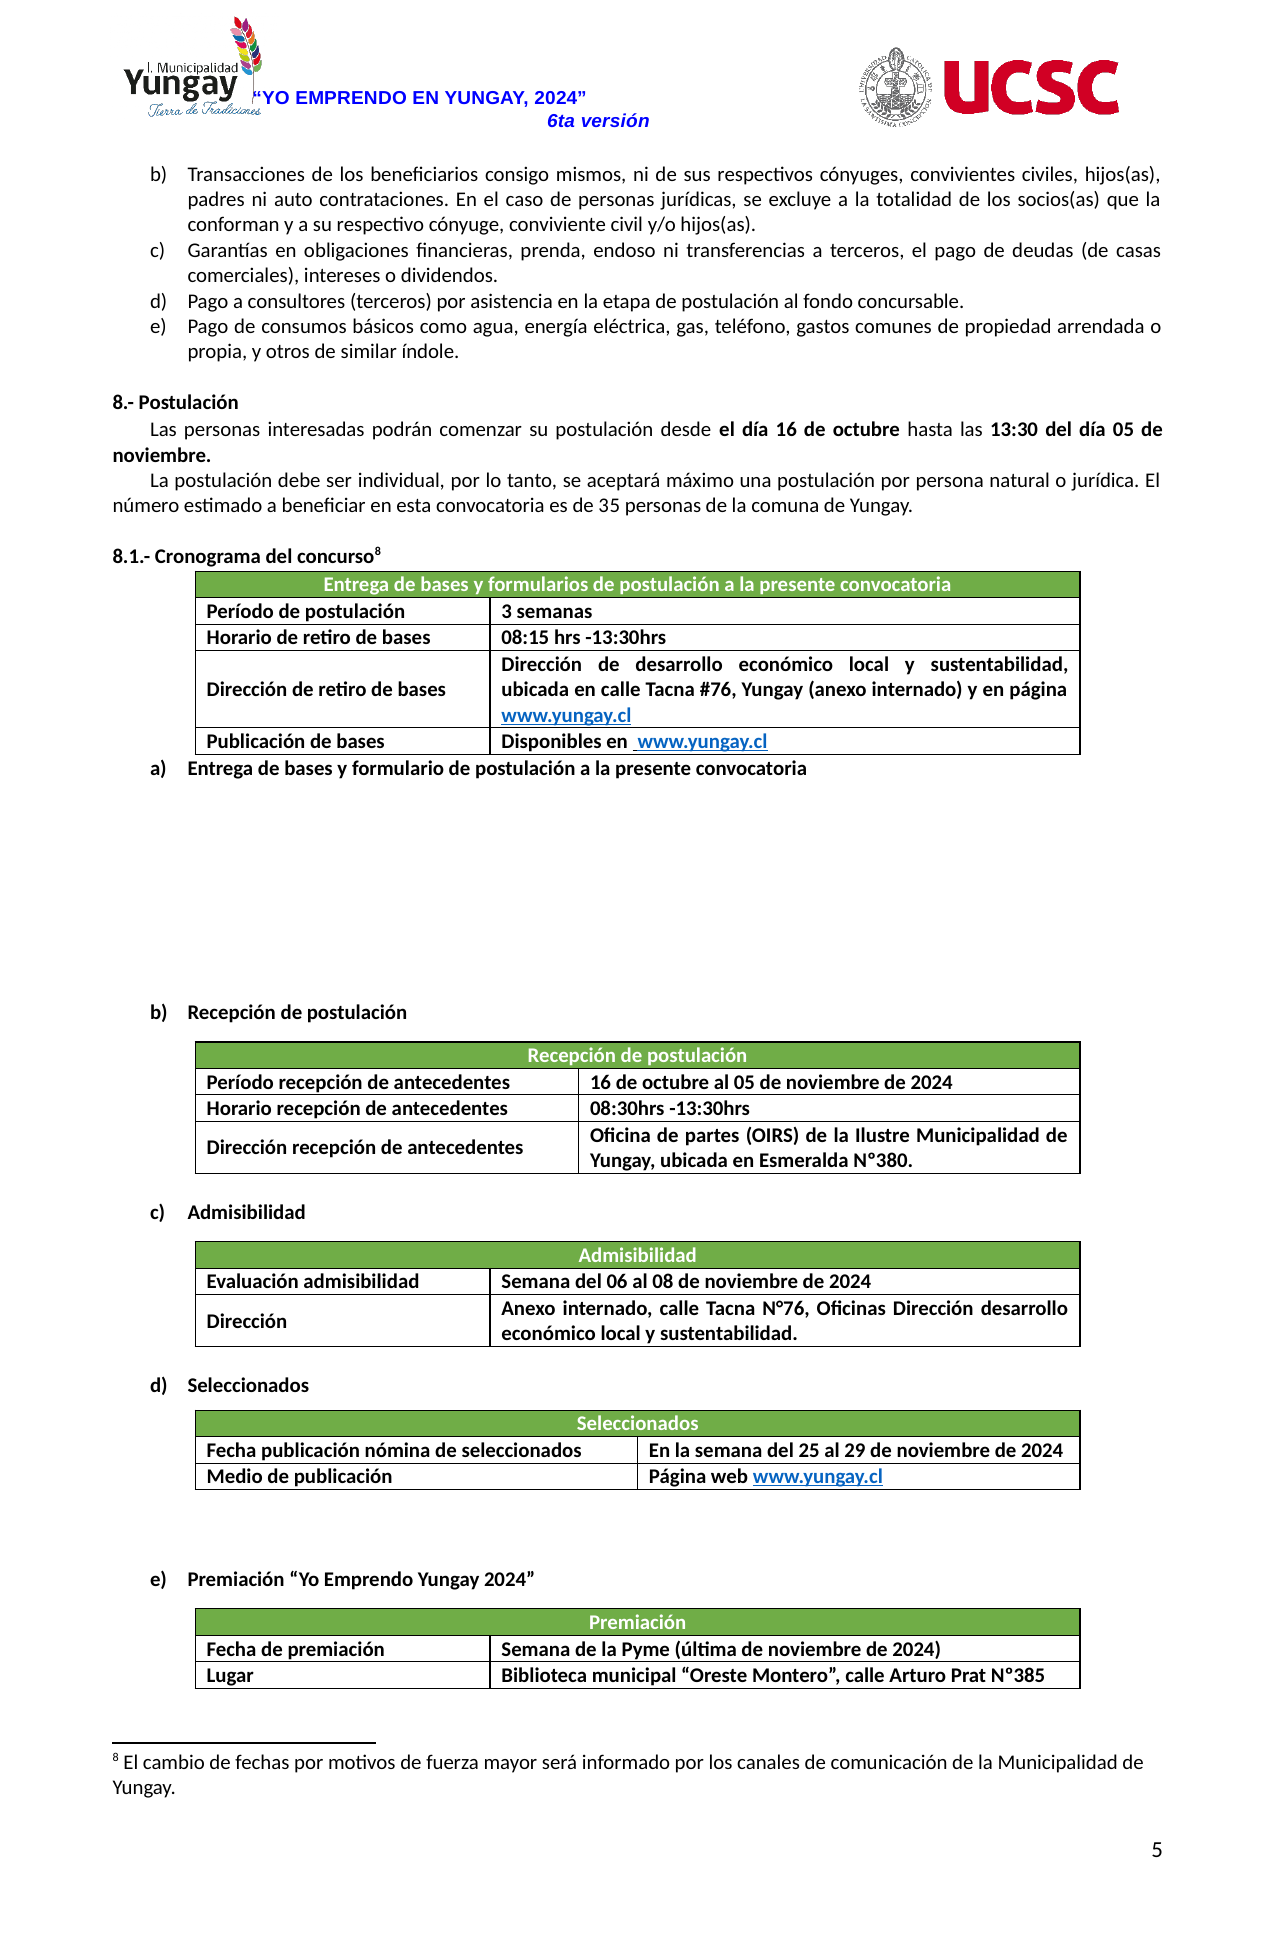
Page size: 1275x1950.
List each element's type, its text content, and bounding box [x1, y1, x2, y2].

table_cell Horario recepción de antecedentes [196, 1095, 578, 1121]
table_header Admisibilidad [196, 1242, 1079, 1268]
table_cell Dirección recepción de antecedentes [196, 1122, 578, 1173]
table_cell Dirección de retiro de bases [196, 651, 489, 727]
table_cell Horario de retiro de bases [196, 625, 489, 650]
table_cell Medio de publicación [196, 1464, 637, 1489]
text Las personas interesadas podrán comenzar su postulación desde el día 16 de octubre hasta las 13:30 del día 05 de noviembre. [112, 416, 1163, 467]
list Premiación “Yo Emprendo Yungay 2024” [150, 1566, 1163, 1592]
table_cell En la semana del 25 al 29 de noviembre de 2024 [638, 1437, 1079, 1462]
table_cell Dirección de desarrollo económico local y sustentabilidad, ubicada en calle Tacna #76, Yungay (anexo internado) y en página www.yungay.cl [491, 651, 1079, 727]
table_cell Disponibles en www.yungay.cl [491, 728, 1079, 754]
table_header Recepción de postulación [196, 1043, 1079, 1068]
list Seleccionados [150, 1372, 1163, 1398]
table_cell 08:30hrs -13:30hrs [579, 1095, 1079, 1121]
table_cell 16 de octubre al 05 de noviembre de 2024 [579, 1069, 1079, 1094]
table_cell Oficina de partes (OIRS) de la Ilustre Municipalidad de Yungay, ubicada en Esmeralda Nº380. [579, 1122, 1079, 1173]
table_header Seleccionados [196, 1411, 1079, 1436]
table_header Premiación [196, 1609, 1079, 1635]
table_cell Fecha publicación nómina de seleccionados [196, 1437, 637, 1462]
table_cell Publicación de bases [196, 728, 489, 754]
table_cell Período de postulación [196, 598, 489, 623]
table_cell Evaluación admisibilidad [196, 1269, 489, 1294]
table_cell Anexo internado, calle Tacna N°76, Oficinas Dirección desarrollo económico local y sustentabilidad. [491, 1295, 1079, 1346]
table_cell Semana de la Pyme (última de noviembre de 2024) [491, 1636, 1079, 1661]
table_cell 3 semanas [491, 598, 1079, 623]
table_header Entrega de bases y formularios de postulación a la presente convocatoria [196, 572, 1079, 597]
table_cell Fecha de premiación [196, 1636, 489, 1661]
table_cell Semana del 06 al 08 de noviembre de 2024 [491, 1269, 1079, 1294]
list Entrega de bases y formulario de postulación a la presente convocatoria [150, 755, 1163, 780]
table_cell Período recepción de antecedentes [196, 1069, 578, 1094]
list Pago de consumos básicos como agua, energía eléctrica, gas, teléfono, gastos comunes de propiedad arrendada o propia, y otros de similar índole. [150, 313, 1163, 364]
table_cell Lugar [196, 1662, 489, 1688]
list Recepción de postulación [150, 999, 1163, 1025]
table_cell 08:15 hrs -13:30hrs [491, 625, 1079, 650]
subtitle 8.1.- Cronograma del concurso [112, 543, 1163, 568]
picture [110, 13, 279, 131]
table_cell Biblioteca municipal “Oreste Montero”, calle Arturo Prat Nº385 [491, 1662, 1079, 1688]
text La postulación debe ser individual, por lo tanto, se aceptará máximo una postulación por persona natural o jurídica. El número estimado a beneficiar en esta convocatoria es de 35 personas de la comuna de Yungay. [112, 467, 1163, 518]
list Admisibilidad [150, 1199, 1163, 1224]
subtitle 8.- Postulación [112, 389, 1163, 414]
table_cell Dirección [196, 1295, 489, 1346]
list Pago a consultores (terceros) por asistencia en la etapa de postulación al fondo concursable. [150, 288, 1163, 313]
picture [855, 43, 1123, 131]
list Transacciones de los beneficiarios consigo mismos, ni de sus respectivos cónyuges, convivientes civiles, hijos(as), padres ni auto contrataciones. En el caso de personas jurídicas, se excluye a la totalidad de los socios(as) que la conforman y a su respectivo cónyuge, conviviente civil y/o hijos(as). [150, 161, 1163, 237]
list Garantías en obligaciones financieras, prenda, endoso ni transferencias a terceros, el pago de deudas (de casas comerciales), intereses o dividendos. [150, 237, 1163, 288]
table_cell Página web www.yungay.cl [638, 1464, 1079, 1489]
